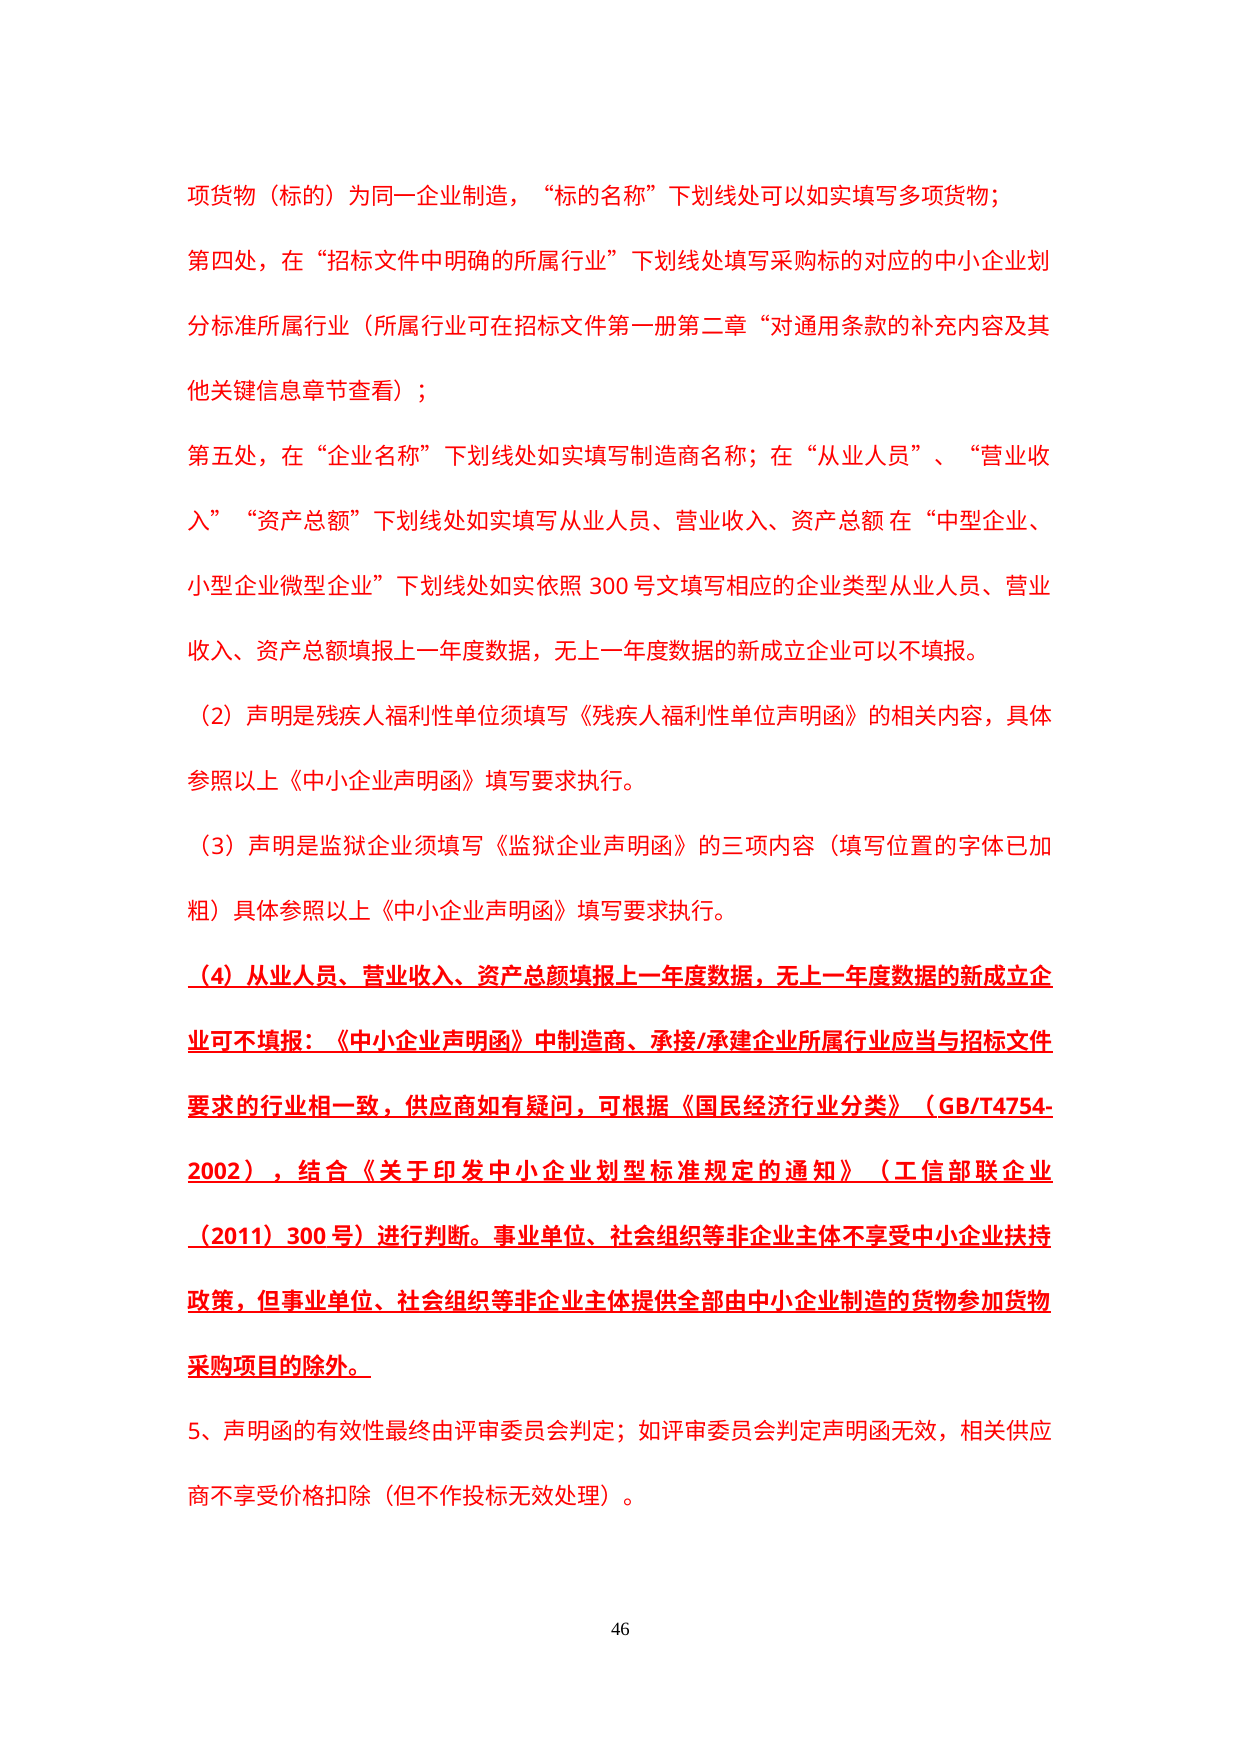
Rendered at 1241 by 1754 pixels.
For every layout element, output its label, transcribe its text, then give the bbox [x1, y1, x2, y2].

text （4）从业人员、营业收入、资产总颜填报上一年度数据，无上一年度数据的新成立企业可不填报：《中小企业声明函》中制造商、承接/承建企业所属行业应当与招标文件要求的行业相一致，供应商如有疑问，可根据《国民经济行业分类》（GB/T4754-2002），结合《关于印发中小企业划型标准规定的通知》（工信部联企业（2011）300号）进行判断。事业单位、社会组织等非企业主体不享受中小企业扶持政策，但事业单位、社会组织等非企业主体提供全部由中小企业制造的货物参加货物采购项目的除外。 [187, 942, 1053, 986]
text （4）从业人员、营业收入、资产总颜填报上一年度数据，无上一年度数据的新成立企业可不填报：《中小企业声明函》中制造商、承接/承建企业所属行业应当与招标文件要求的行业相一致，供应商如有疑问，可根据《国民经济行业分类》（GB/T4754-2002），结合《关于印发中小企业划型标准规定的通知》（工信部联企业（2011）300号）进行判断。事业单位、社会组织等非企业主体不享受中小企业扶持政策，但事业单位、社会组织等非企业主体提供全部由中小企业制造的货物参加货物采购项目的除外。 [187, 1182, 1053, 1397]
text （4）从业人员、营业收入、资产总颜填报上一年度数据，无上一年度数据的新成立企业可不填报：《中小企业声明函》中制造商、承接/承建企业所属行业应当与招标文件要求的行业相一致，供应商如有疑问，可根据《国民经济行业分类》（GB/T4754-2002），结合《关于印发中小企业划型标准规定的通知》（工信部联企业（2011）300号）进行判断。事业单位、社会组织等非企业主体不享受中小企业扶持政策，但事业单位、社会组织等非企业主体提供全部由中小企业制造的货物参加货物采购项目的除外。 [187, 1052, 1053, 1181]
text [187, 162, 1053, 227]
text 5、声明函的有效性最终由评审委员会判定；如评审委员会判定声明函无效，相关供应商不享受价格扣除（但不作投标无效处理）。 [187, 1397, 1053, 1527]
text （2）声明是残疾人福利性单位须填写《残疾人福利性单位声明函》的相关内容，具体参照以上《中小企业声明函》填写要求执行。 [187, 682, 1053, 812]
text 第五处，在“企业名称”下划线处如实填写制造商名称；在“从业人员”、“营业收入”“资产总额”下划线处如实填写从业人员、营业收入、资产总额 在“中型企业、小型企业微型企业”下划线处如实依照 300号文填写相应的企业类型从业人员、营业收入、资产总额填报上一年度数据，无上一年度数据的新成立企业可以不填报。 [187, 422, 1053, 682]
text （4）从业人员、营业收入、资产总颜填报上一年度数据，无上一年度数据的新成立企业可不填报：《中小企业声明函》中制造商、承接/承建企业所属行业应当与招标文件要求的行业相一致，供应商如有疑问，可根据《国民经济行业分类》（GB/T4754-2002），结合《关于印发中小企业划型标准规定的通知》（工信部联企业（2011）300号）进行判断。事业单位、社会组织等非企业主体不享受中小企业扶持政策，但事业单位、社会组织等非企业主体提供全部由中小企业制造的货物参加货物采购项目的除外。 [187, 987, 1053, 1051]
text （3）声明是监狱企业须填写《监狱企业声明函》的三项内容（填写位置的字体已加粗）具体参照以上《中小企业声明函》填写要求执行。 [187, 812, 1053, 942]
text 第四处，在“招标文件中明确的所属行业”下划线处填写采购标的对应的中小企业划分标准所属行业（所属行业可在招标文件第一册第二章“对通用条款的补充内容及其他关键信息章节查看）； [187, 227, 1053, 422]
